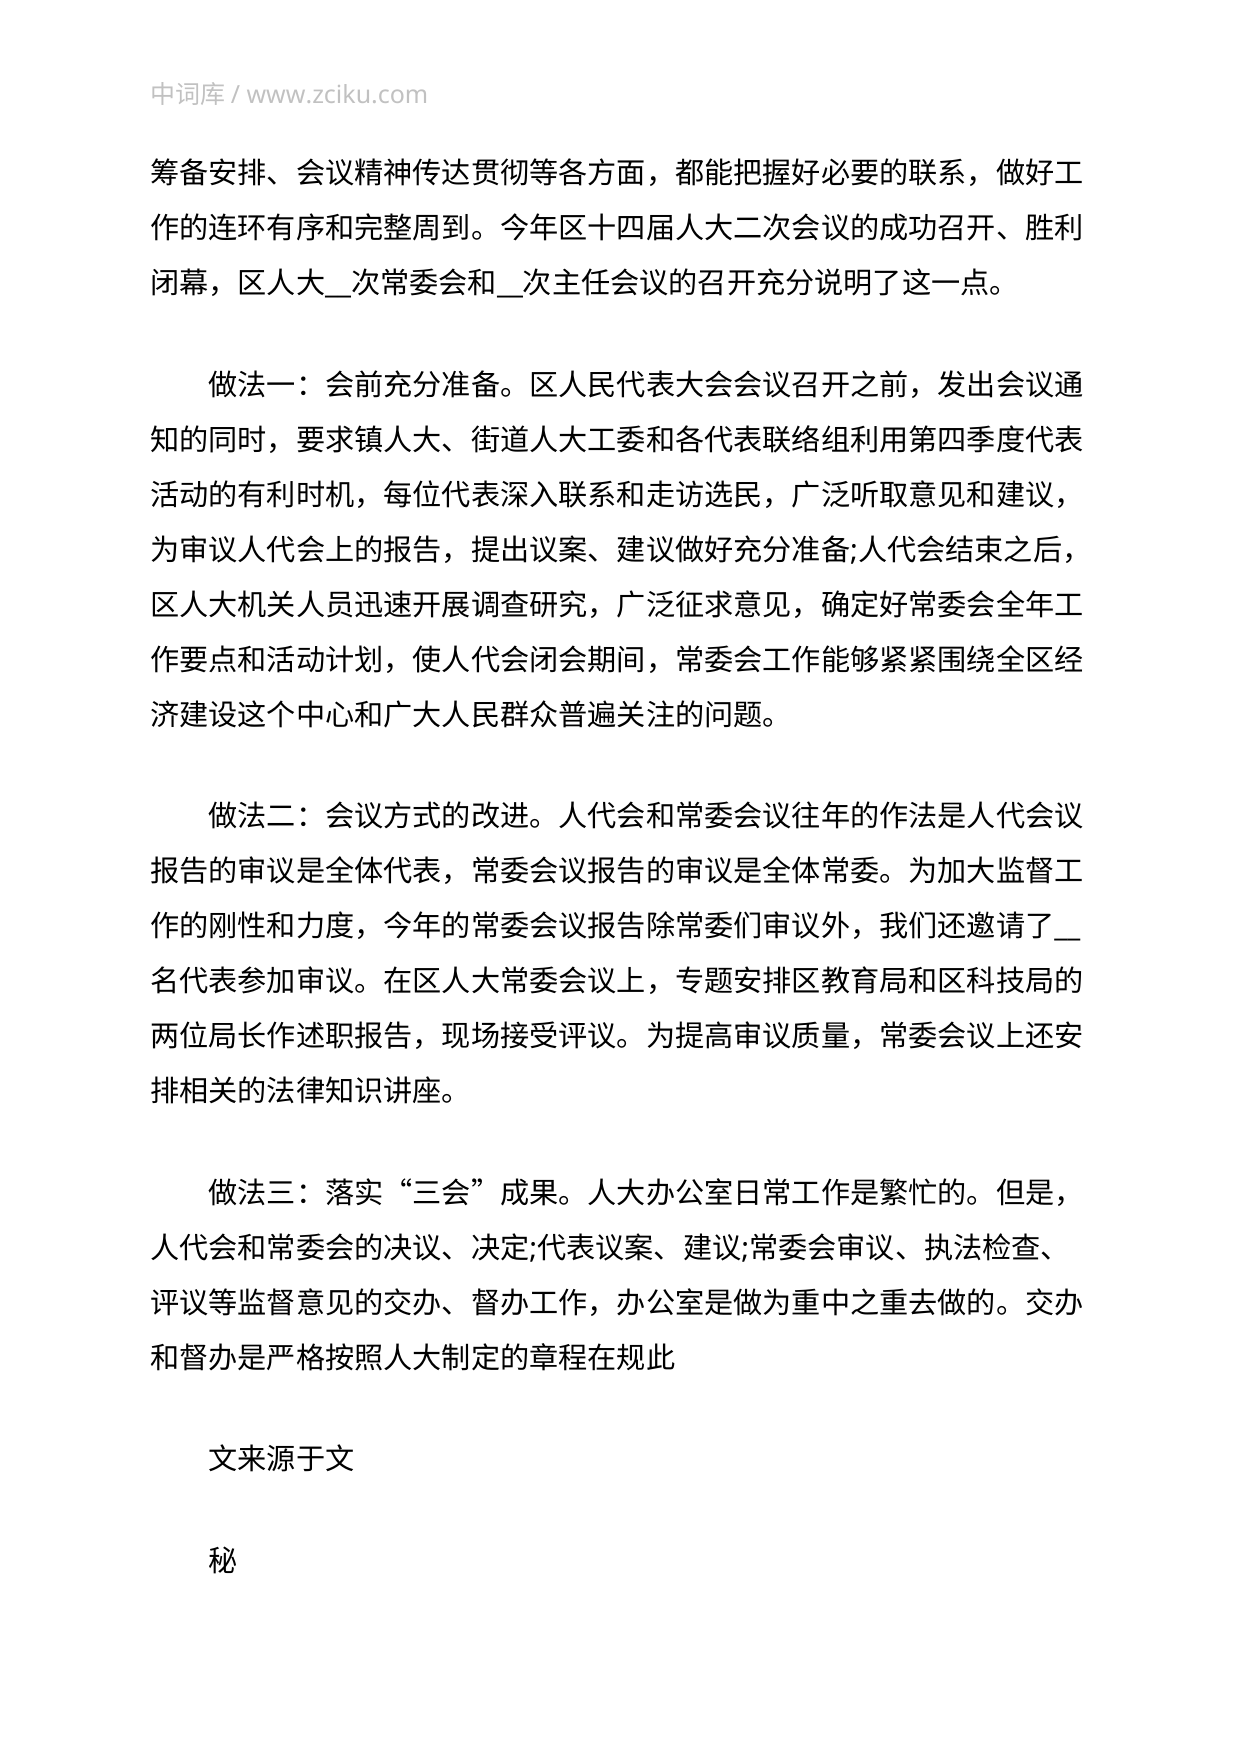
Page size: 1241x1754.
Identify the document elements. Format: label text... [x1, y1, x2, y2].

text 秘 [150, 1538, 1090, 1580]
text 做法二：会议方式的改进。人代会和常委会议往年的作法是人代会议报告的审议是全体代表，常委会议报告的审议是全体常委。为加大监督工作的刚性和力度，今年的常委会议报告除常委们审议外，我们还邀请了__名代表参加审议。在区人大常委会议上，专题安排区教育局和区科技局的两位局长作述职报告，现场接受评议。为提高审议质量，常委会议上还安排相关的法律知识讲座。 [150, 793, 1090, 1110]
text 文来源于文 [150, 1436, 1090, 1478]
text 做法三：落实“三会”成果。人大办公室日常工作是繁忙的。但是，人代会和常委会的决议、决定;代表议案、建议;常委会审议、执法检查、评议等监督意见的交办、督办工作，办公室是做为重中之重去做的。交办和督办是严格按照人大制定的章程在规此 [150, 1169, 1090, 1376]
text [150, 150, 1090, 302]
text 做法一：会前充分准备。区人民代表大会会议召开之前，发出会议通知的同时，要求镇人大、街道人大工委和各代表联络组利用第四季度代表活动的有利时机，每位代表深入联系和走访选民，广泛听取意见和建议，为审议人代会上的报告，提出议案、建议做好充分准备;人代会结束之后，区人大机关人员迅速开展调查研究，广泛征求意见，确定好常委会全年工作要点和活动计划，使人代会闭会期间，常委会工作能够紧紧围绕全区经济建设这个中心和广大人民群众普遍关注的问题。 [150, 362, 1090, 733]
